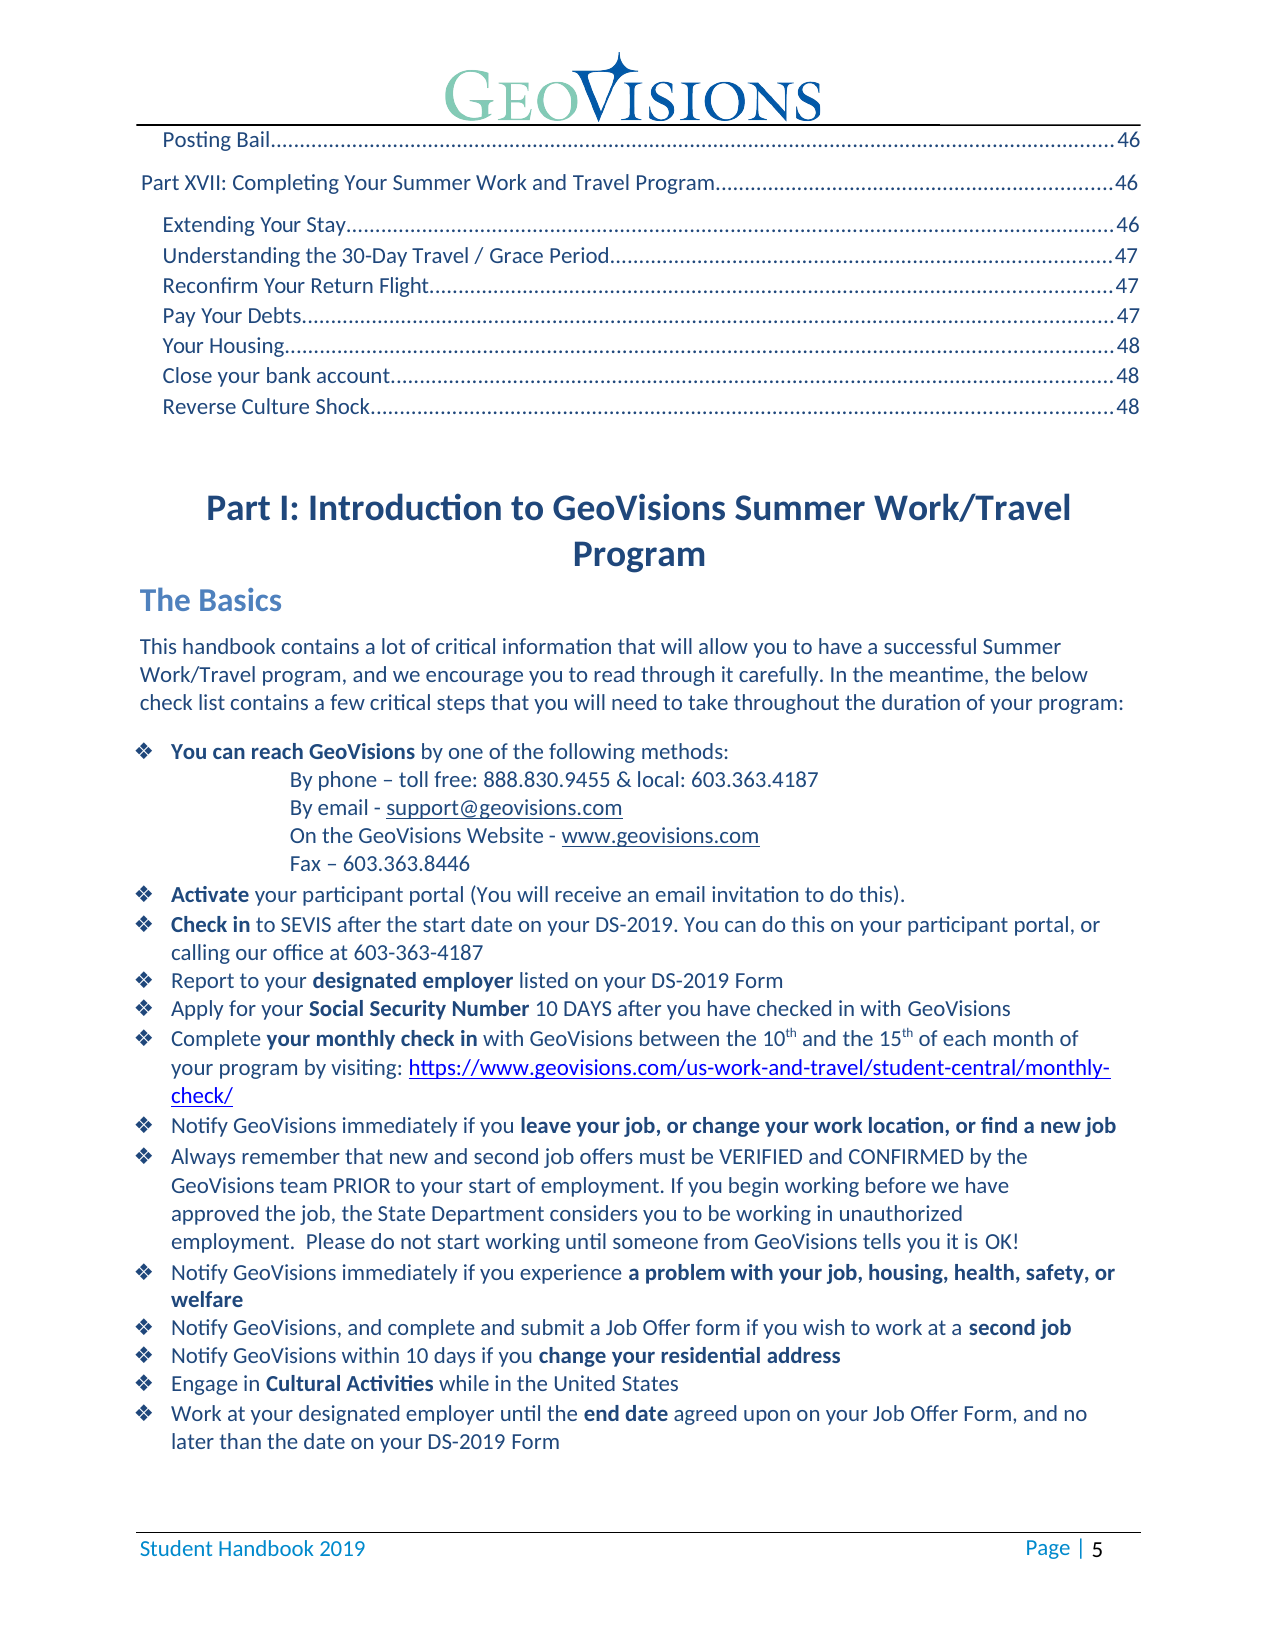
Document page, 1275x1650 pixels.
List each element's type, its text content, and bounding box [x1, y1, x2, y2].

list Check in to SEVIS after the start date on your DS-2019. You can do this on your participant portal, or calling our office at 603-363-4187 [133, 908, 1118, 966]
list Notify GeoVisions within 10 days if you change your residential address [133, 1341, 1156, 1369]
list Report to your designated employer listed on your DS-2019 Form [133, 966, 1156, 994]
list Notify GeoVisions immediately if you experience a problem with your job, housing, health, safety, or welfare [133, 1255, 1136, 1313]
list You can reach GeoVisions by one of the following methods: [133, 736, 1156, 766]
list Complete your monthly check in with GeoVisions between the 10th and the 15th of each month of your program by visiting: https://www.geovisions.com/us-work-and-travel/student-central/monthly-check/ [133, 1022, 1123, 1109]
picture [445, 52, 821, 122]
text On the GeoVisions Website - www.geovisions.com Fax – 603.363.8446 [289, 822, 782, 878]
list Work at your designated employer until the end date agreed upon on your Job Offer Form, and no later than the date on your DS-2019 Form [133, 1397, 1132, 1455]
list Always remember that new and second job offers must be VERIFIED and CONFIRMED by the GeoVisions team PRIOR to your start of employment. If you begin working before we have approved the job, the State Department considers you to be working in unauthorized employment. Please do not start working until someone from GeoVisions tells you it is OK! [133, 1140, 1076, 1255]
text By phone – toll free: 888.830.9455 & local: 603.363.4187 By email - support@geovisions.com [289, 766, 822, 822]
list Notify GeoVisions, and complete and submit a Job Offer form if you wish to work at a second job [133, 1313, 1156, 1341]
text This handbook contains a lot of critical information that will allow you to have a successful Summer Work/Travel program, and we encourage you to read through it carefully. In the meantime, the below check list contains a few critical steps that you will need to take throughout the duration of your program: [139, 632, 1136, 717]
list Apply for your Social Security Number 10 DAYS after you have checked in with GeoVisions [133, 994, 1156, 1022]
list Activate your participant portal (You will receive an email invitation to do this). [133, 878, 1118, 908]
subtitle The Basics [139, 579, 1156, 620]
list Notify GeoVisions immediately if you leave your job, or change your work location, or find a new job [133, 1109, 1127, 1140]
subtitle Part I: Introduction to GeoVisions Summer Work/Travel Program [205, 484, 1074, 576]
list Engage in Cultural Activities while in the United States [133, 1369, 1156, 1397]
